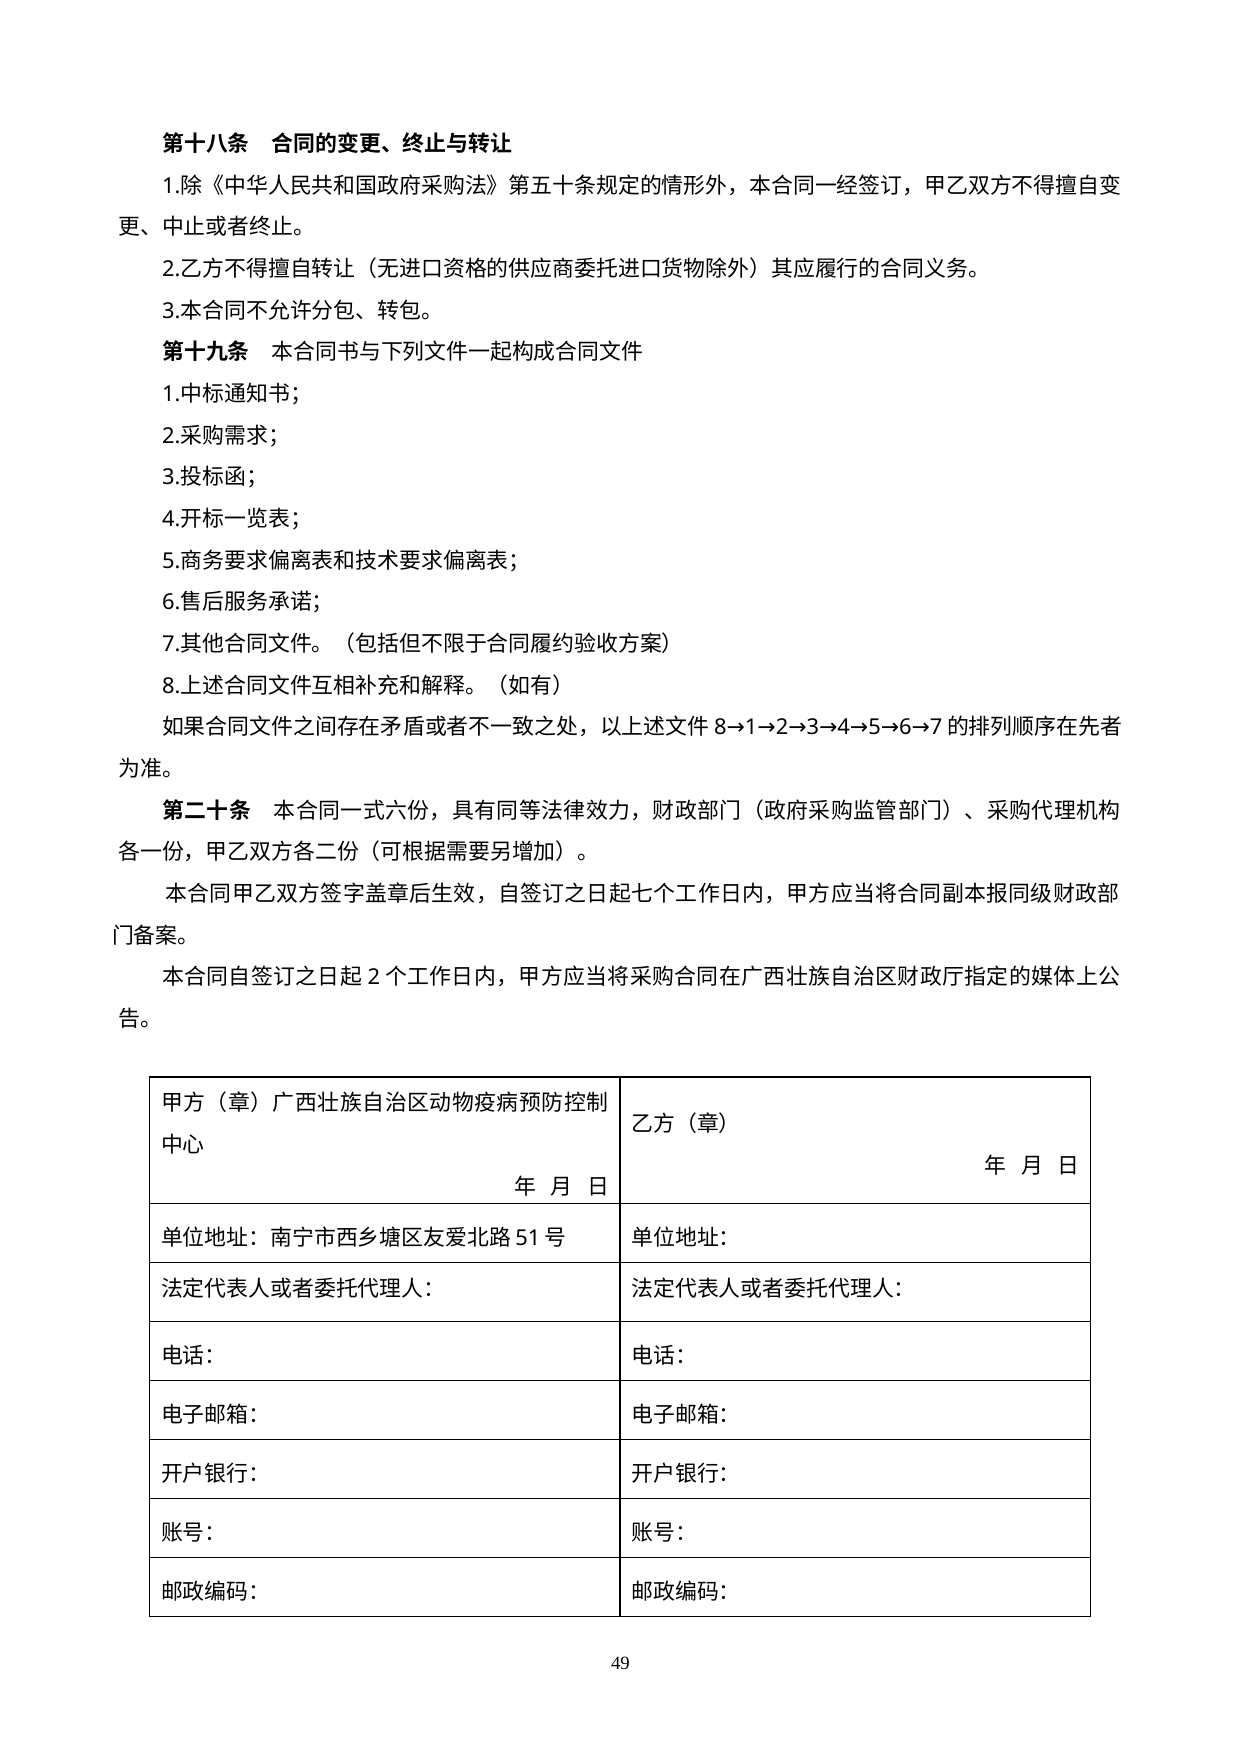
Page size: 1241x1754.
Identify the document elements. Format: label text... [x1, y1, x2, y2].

text 4.开标一览表； [162, 493, 1122, 535]
table_cell 单位地址：南宁市西乡塘区友爱北路51号 [150, 1204, 619, 1262]
table_cell 电话： [150, 1322, 619, 1380]
text 本合同自签订之日起2个工作日内，甲方应当将采购合同在广西壮族自治区财政厅指定的媒体上公告。 [118, 951, 1122, 1035]
table_cell 账号： [621, 1499, 1090, 1557]
text 第十八条 合同的变更、终止与转让 [118, 118, 1122, 160]
text 8.上述合同文件互相补充和解释。（如有） [162, 660, 1122, 701]
text 如果合同文件之间存在矛盾或者不一致之处，以上述文件8→1→2→3→4→5→6→7的排列顺序在先者为准。 [118, 701, 1122, 785]
table_cell 法定代表人或者委托代理人： [150, 1263, 619, 1321]
text 1.中标通知书； [162, 368, 1122, 410]
table_cell 法定代表人或者委托代理人： [621, 1263, 1090, 1321]
table_cell 账号： [150, 1499, 619, 1557]
table_cell 邮政编码： [150, 1558, 619, 1616]
table_cell 电子邮箱： [150, 1381, 619, 1439]
table_cell 开户银行： [150, 1440, 619, 1498]
text 3.投标函； [162, 451, 1122, 493]
text 第十九条 本合同书与下列文件一起构成合同文件 [118, 326, 1122, 368]
text 6.售后服务承诺； [162, 576, 1122, 618]
text 1.除《中华人民共和国政府采购法》第五十条规定的情形外，本合同一经签订，甲乙双方不得擅自变更、中止或者终止。 [118, 160, 1122, 243]
text 第二十条 本合同一式六份，具有同等法律效力，财政部门（政府采购监管部门）、采购代理机构各一份，甲乙双方各二份（可根据需要另增加）。 [118, 785, 1122, 868]
table_cell 开户银行： [621, 1440, 1090, 1498]
text 2.采购需求； [162, 410, 1122, 451]
text 7.其他合同文件。（包括但不限于合同履约验收方案） [162, 618, 1122, 660]
table_cell 单位地址： [621, 1204, 1090, 1262]
table_header 乙方（章） 年 月 日 [621, 1078, 1090, 1202]
table_cell 电话： [621, 1322, 1090, 1380]
text 3.本合同不允许分包、转包。 [118, 285, 1122, 326]
table_cell 邮政编码： [621, 1558, 1090, 1616]
text 本合同甲乙双方签字盖章后生效，自签订之日起七个工作日内，甲方应当将合同副本报同级财政部门备案。 [112, 868, 1122, 951]
table_cell 电子邮箱： [621, 1381, 1090, 1439]
text 5.商务要求偏离表和技术要求偏离表； [162, 535, 1122, 576]
text 2.乙方不得擅自转让（无进口资格的供应商委托进口货物除外）其应履行的合同义务。 [118, 243, 1122, 285]
table_header 甲方（章）广西壮族自治区动物疫病预防控制中心 年 月 日 [150, 1078, 619, 1202]
